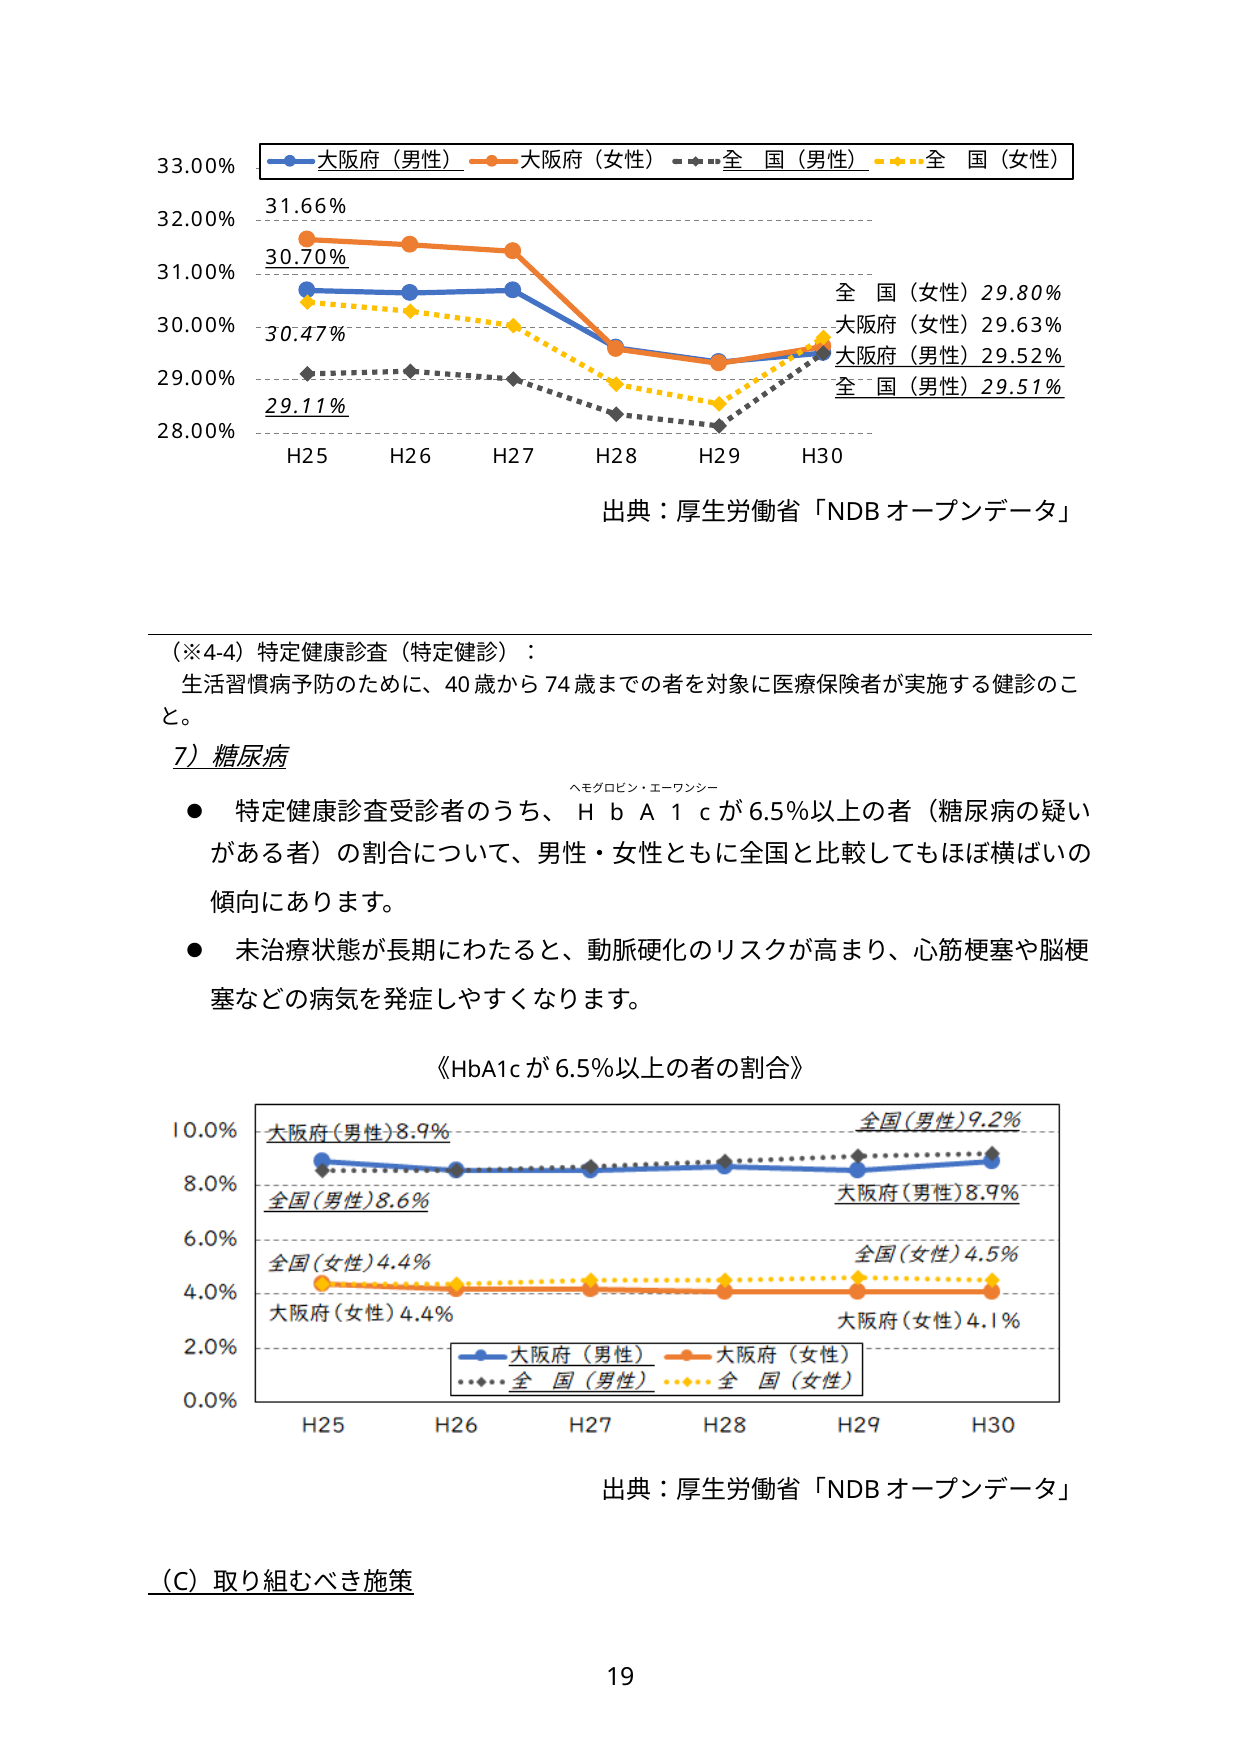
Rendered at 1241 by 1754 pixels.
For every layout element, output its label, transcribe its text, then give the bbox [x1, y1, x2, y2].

list 特定健康診査受診者のうち、が6.5％以上の者（糖尿病の疑いがある者）の割合について、男性・女性ともに全国と比較してもほぼ横ばいの傾向にあります。 [185, 779, 1092, 925]
list 未治療状態が長期にわたると、動脈硬化のリスクが高まり、心筋梗塞や脳梗塞などの病気を発症しやすくなります。 [185, 925, 1092, 1022]
table_header （※4-4）特定健康診査（特定健診）： 生活習慣病予防のために、40歳から74歳までの者を対象に医療保険者が実施する健診のこと。 [148, 635, 1092, 731]
picture [148, 1087, 1094, 1442]
text （C）取り組むべき施策 [148, 1556, 1092, 1604]
text 7）糖尿病 [148, 731, 1092, 779]
